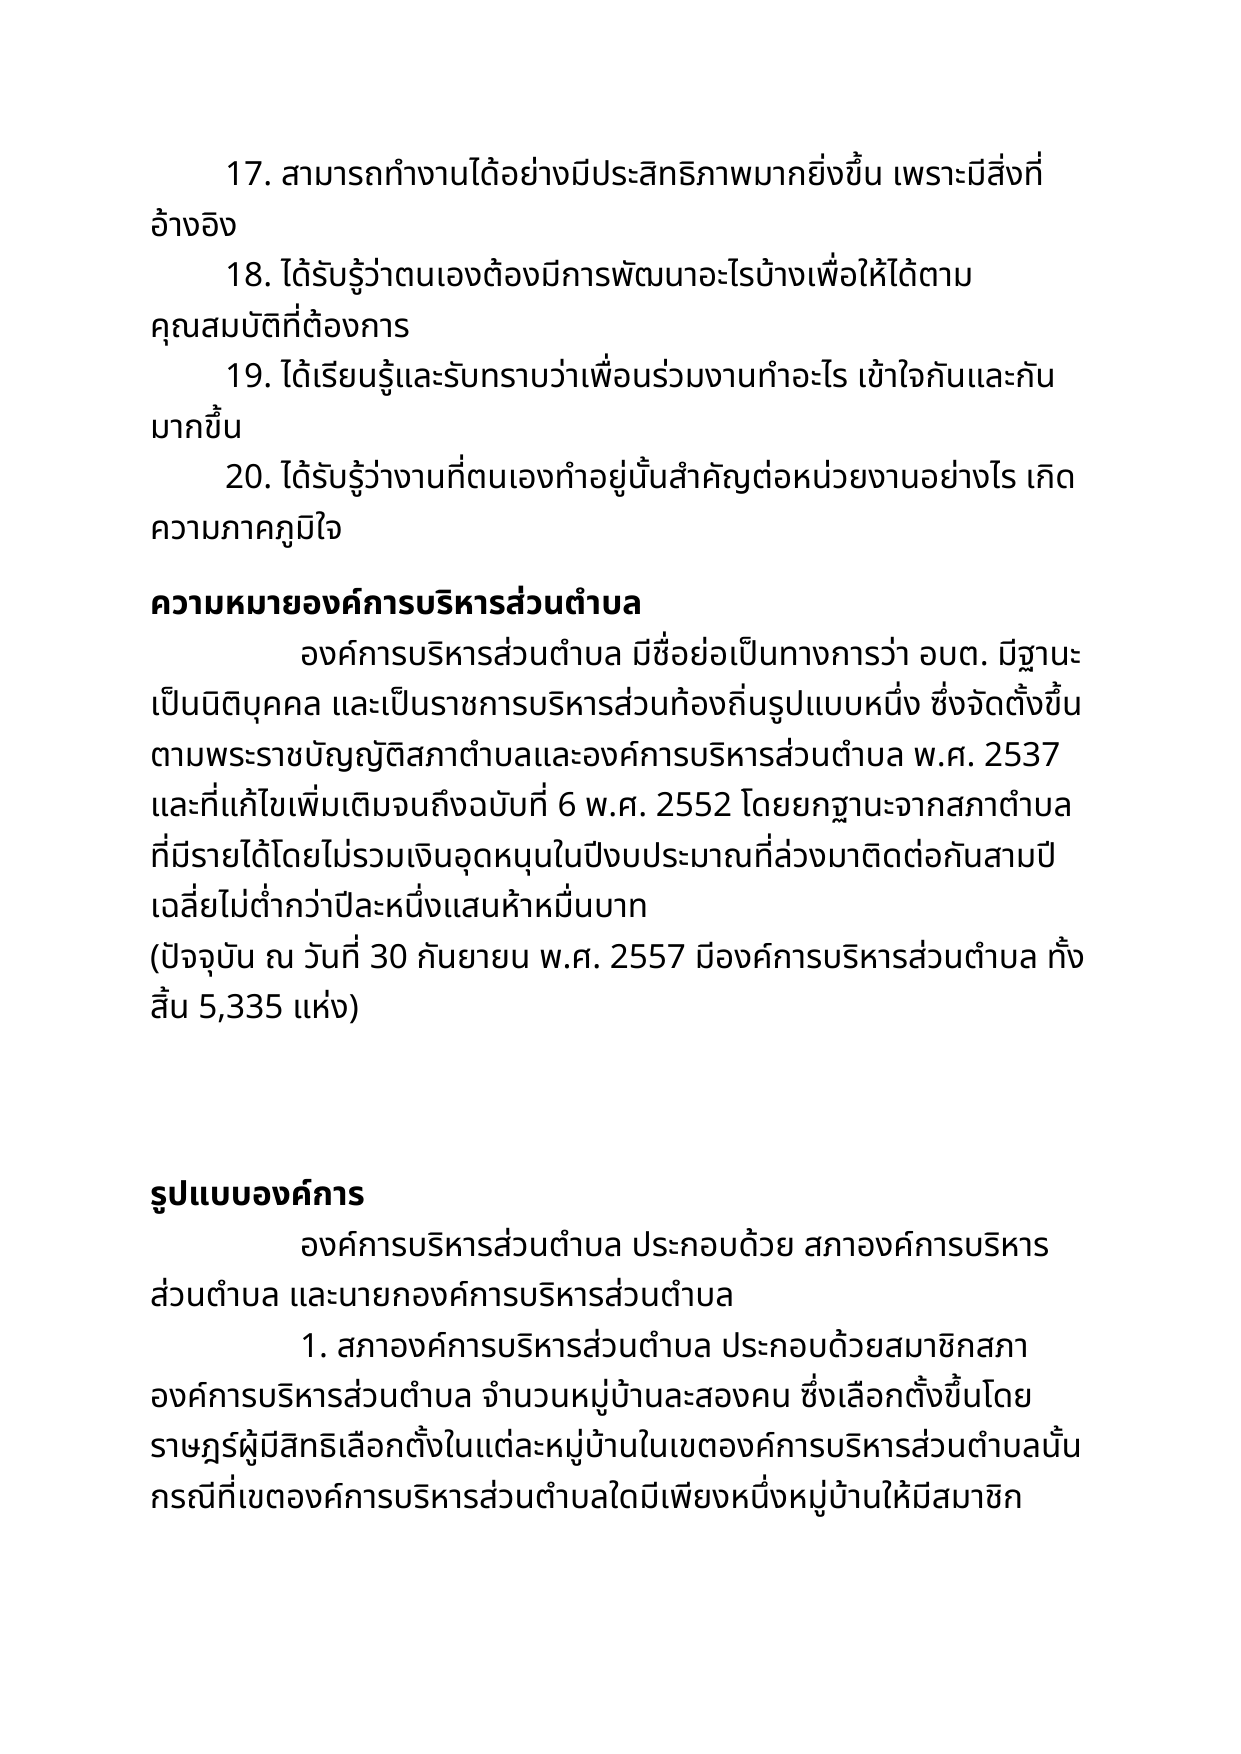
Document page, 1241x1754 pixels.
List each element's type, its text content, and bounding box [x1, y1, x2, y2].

text องค์การบริหารส่วนตำบล ประกอบด้วย สภาองค์การบริหารส่วนตำบล และนายกองค์การบริหารส่วนตำบล [150, 1221, 1090, 1321]
text 17. สามารถทำงานได้อย่างมีประสิทธิภาพมากยิ่งขึ้น เพราะมีสิ่งที่อ้างอิง [150, 150, 1090, 251]
text องค์การบริหารส่วนตำบล มีชื่อย่อเป็นทางการว่า อบต. มีฐานะเป็นนิติบุคคล และเป็นราชการบริหารส่วนท้องถิ่นรูปแบบหนึ่ง ซึ่งจัดตั้งขึ้นตามพระราชบัญญัติสภาตำบลและองค์การบริหารส่วนตำบล พ.ศ. 2537 และที่แก้ไขเพิ่มเติมจนถึงฉบับที่ 6 พ.ศ. 2552 โดยยกฐานะจากสภาตำบลที่มีรายได้โดยไม่รวมเงินอุดหนุนในปีงบประมาณที่ล่วงมาติดต่อกันสามปีเฉลี่ยไม่ต่ำกว่าปีละหนึ่งแสนห้าหมื่นบาท [150, 629, 1090, 933]
text ความหมายองค์การบริหารส่วนตำบล [150, 579, 1090, 629]
text (ปัจจุบัน ณ วันที่ 30 กันยายน พ.ศ. 2557 มีองค์การบริหารส่วนตำบล ทั้งสิ้น 5,335 แห่ง) [150, 933, 1090, 1034]
text 18. ได้รับรู้ว่าตนเองต้องมีการพัฒนาอะไรบ้างเพื่อให้ได้ตามคุณสมบัติที่ต้องการ [150, 251, 1090, 352]
text 19. ได้เรียนรู้และรับทราบว่าเพื่อนร่วมงานทำอะไร เข้าใจกันและกันมากขึ้น [150, 352, 1090, 453]
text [150, 1321, 1090, 1523]
text 20. ได้รับรู้ว่างานที่ตนเองทำอยู่นั้นสำคัญต่อหน่วยงานอย่างไร เกิดความภาคภูมิใจ [150, 453, 1090, 554]
text รูปแบบองค์การ [150, 1170, 1090, 1221]
